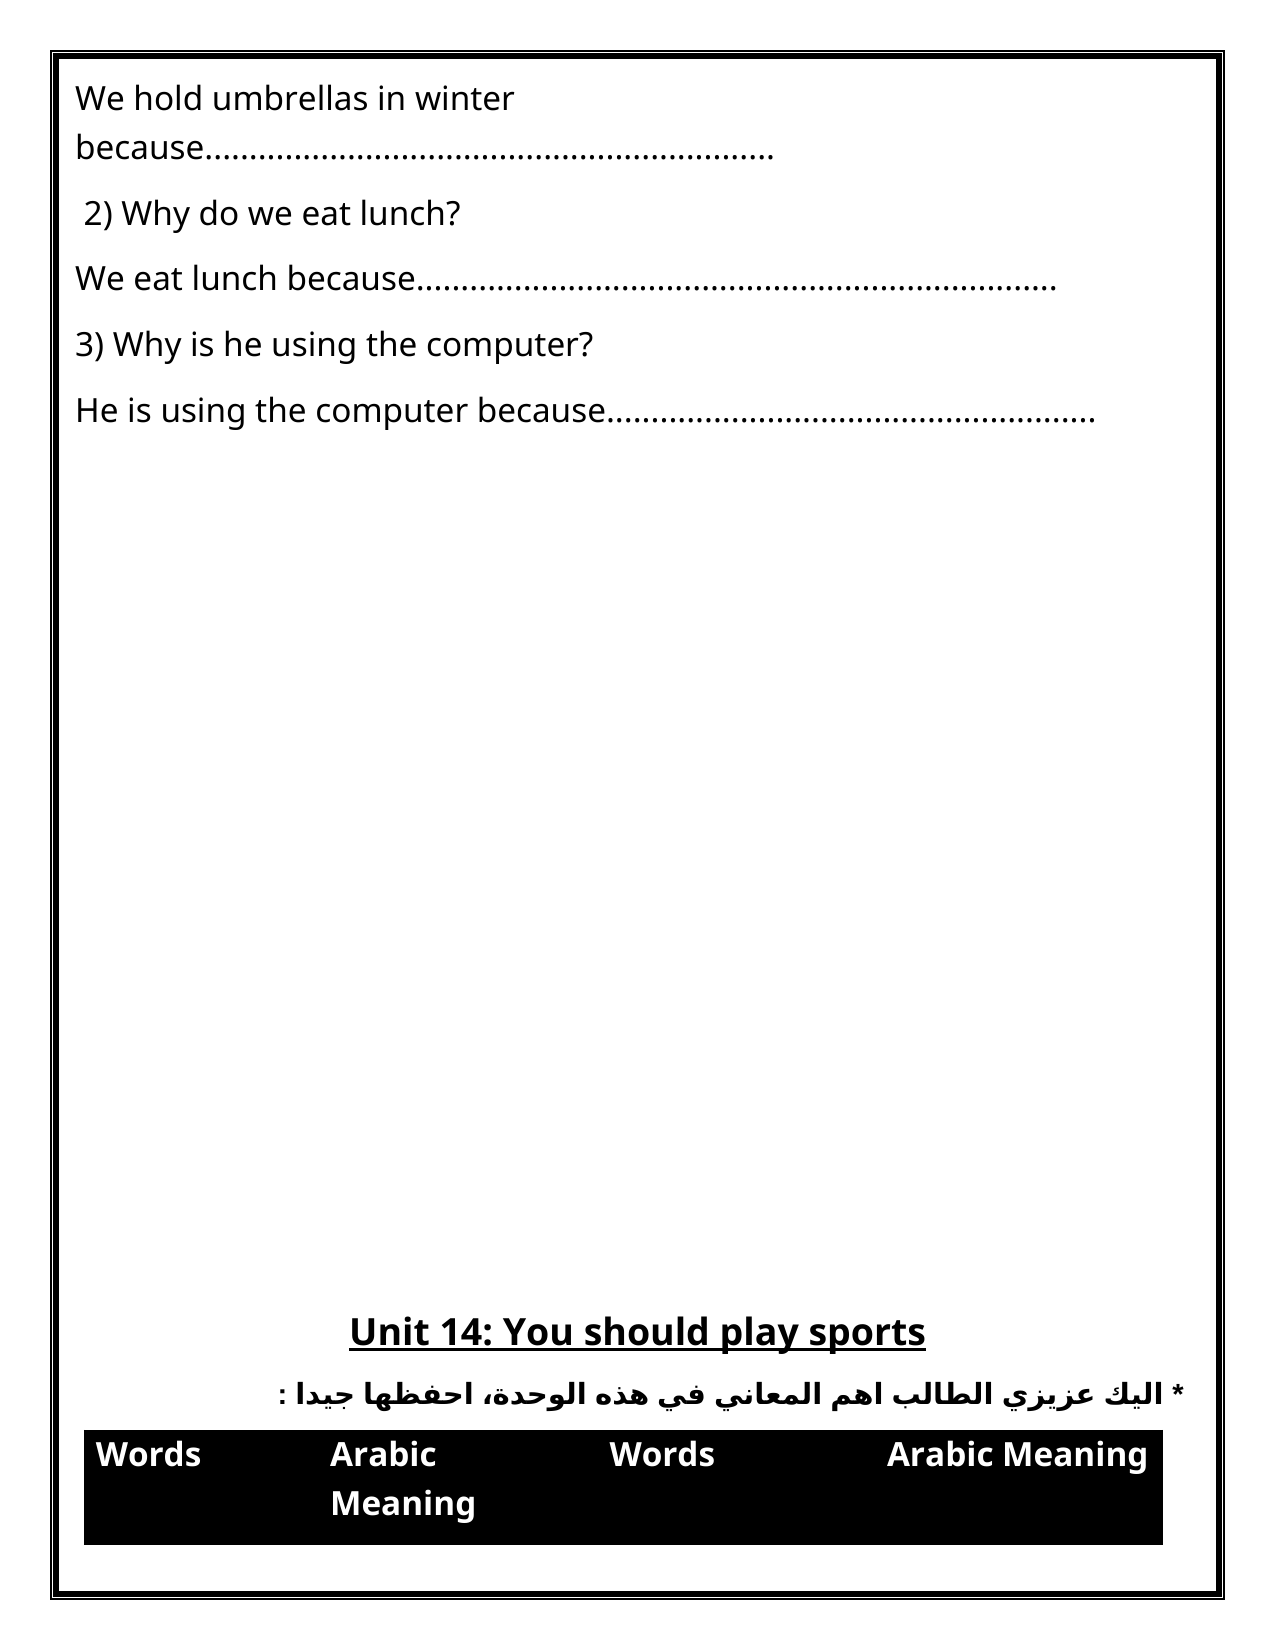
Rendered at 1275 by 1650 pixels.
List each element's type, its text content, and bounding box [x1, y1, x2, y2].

text We hold umbrellas in winter because................................................................ [75, 75, 1200, 169]
text We eat lunch because........................................................................ [75, 255, 1200, 301]
table_header Words [85, 1431, 319, 1544]
text * اليك عزيزي الطالب اهم المعاني في هذه الوحدة، احفظها جيدا : [75, 1377, 1200, 1411]
table_header Words [598, 1431, 876, 1544]
text 3) Why is he using the computer? [75, 321, 1200, 366]
table_header Arabic Meaning [319, 1431, 598, 1544]
text 2) Why do we eat lunch? [75, 189, 1200, 235]
table_header Arabic Meaning [876, 1431, 1162, 1544]
text Unit 14: You should play sports [75, 1305, 1200, 1356]
text He is using the computer because....................................................... [75, 386, 1200, 432]
